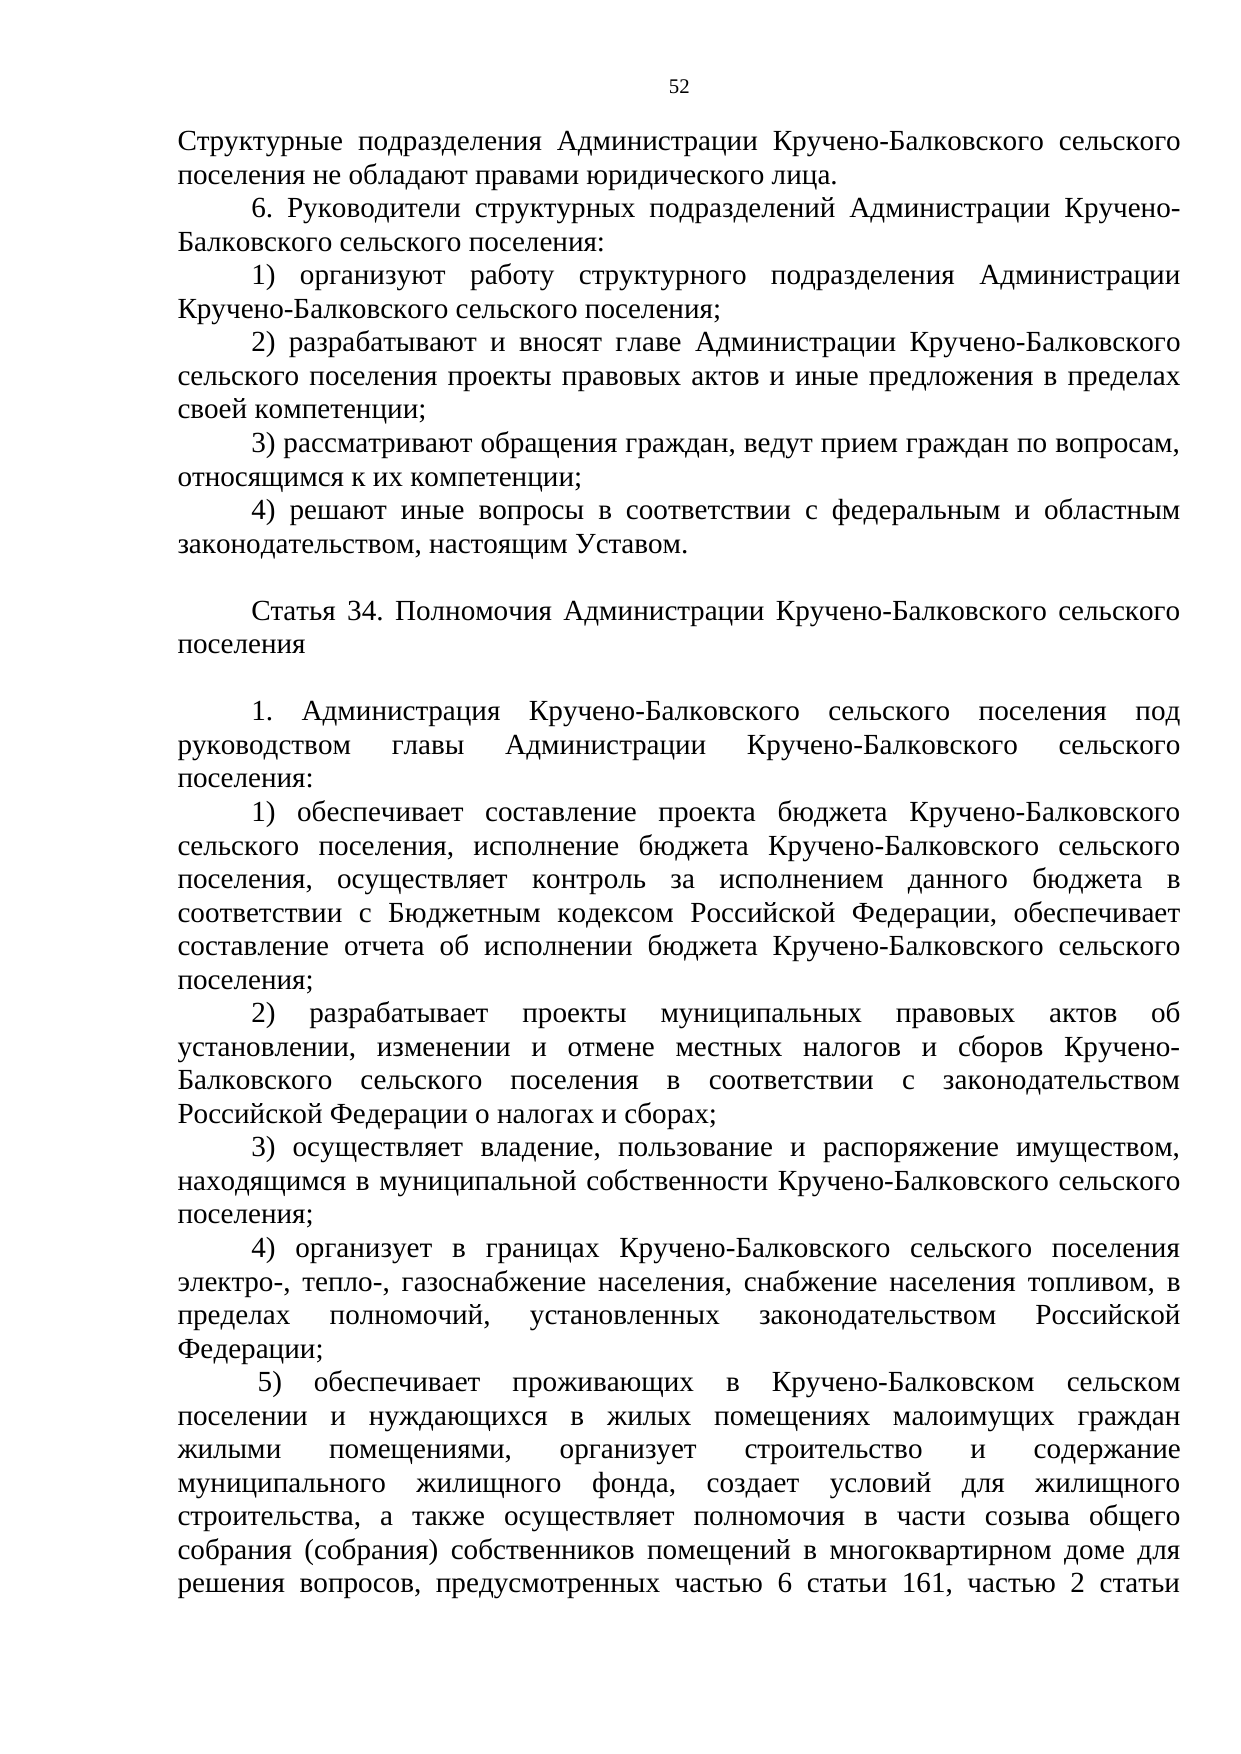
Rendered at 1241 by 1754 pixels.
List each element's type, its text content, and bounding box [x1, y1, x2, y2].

text 3) осуществляет владение, пользование и распоряжение имуществом, находящимся в муниципальной собственности Кручено-Балковского сельского поселения; [177, 1129, 1181, 1230]
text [177, 1364, 1181, 1599]
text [177, 123, 1181, 190]
text 1. Администрация Кручено-Балковского сельского поселения под руководством главы Администрации Кручено-Балковского сельского поселения: [177, 693, 1181, 794]
text 1) организуют работу структурного подразделения Администрации Кручено-Балковского сельского поселения; [177, 257, 1181, 324]
text 1) обеспечивает составление проекта бюджета Кручено-Балковского сельского поселения, исполнение бюджета Кручено-Балковского сельского поселения, осуществляет контроль за исполнением данного бюджета в соответствии с Бюджетным кодексом Российской Федерации, обеспечивает составление отчета об исполнении бюджета Кручено-Балковского сельского поселения; [177, 794, 1181, 995]
text 2) разрабатывают и вносят главе Администрации Кручено-Балковского сельского поселения проекты правовых актов и иные предложения в пределах своей компетенции; [177, 324, 1181, 425]
text 3) рассматривают обращения граждан, ведут прием граждан по вопросам, относящимся к их компетенции; [177, 425, 1181, 492]
text Статья 34. Полномочия Администрации Кручено-Балковского сельского поселения [177, 593, 1181, 660]
text 6. Руководители структурных подразделений Администрации Кручено-Балковского сельского поселения: [177, 190, 1181, 257]
text 4) решают иные вопросы в соответствии с федеральным и областным законодательством, настоящим Уставом. [177, 492, 1181, 559]
text 2) разрабатывает проекты муниципальных правовых актов об установлении, изменении и отмене местных налогов и сборов Кручено-Балковского сельского поселения в соответствии с законодательством Российской Федерации о налогах и сборах; [177, 995, 1181, 1129]
text 4) организует в границах Кручено-Балковского сельского поселения электро-, тепло-, газоснабжение населения, снабжение населения топливом, в пределах полномочий, установленных законодательством Российской Федерации; [177, 1230, 1181, 1364]
